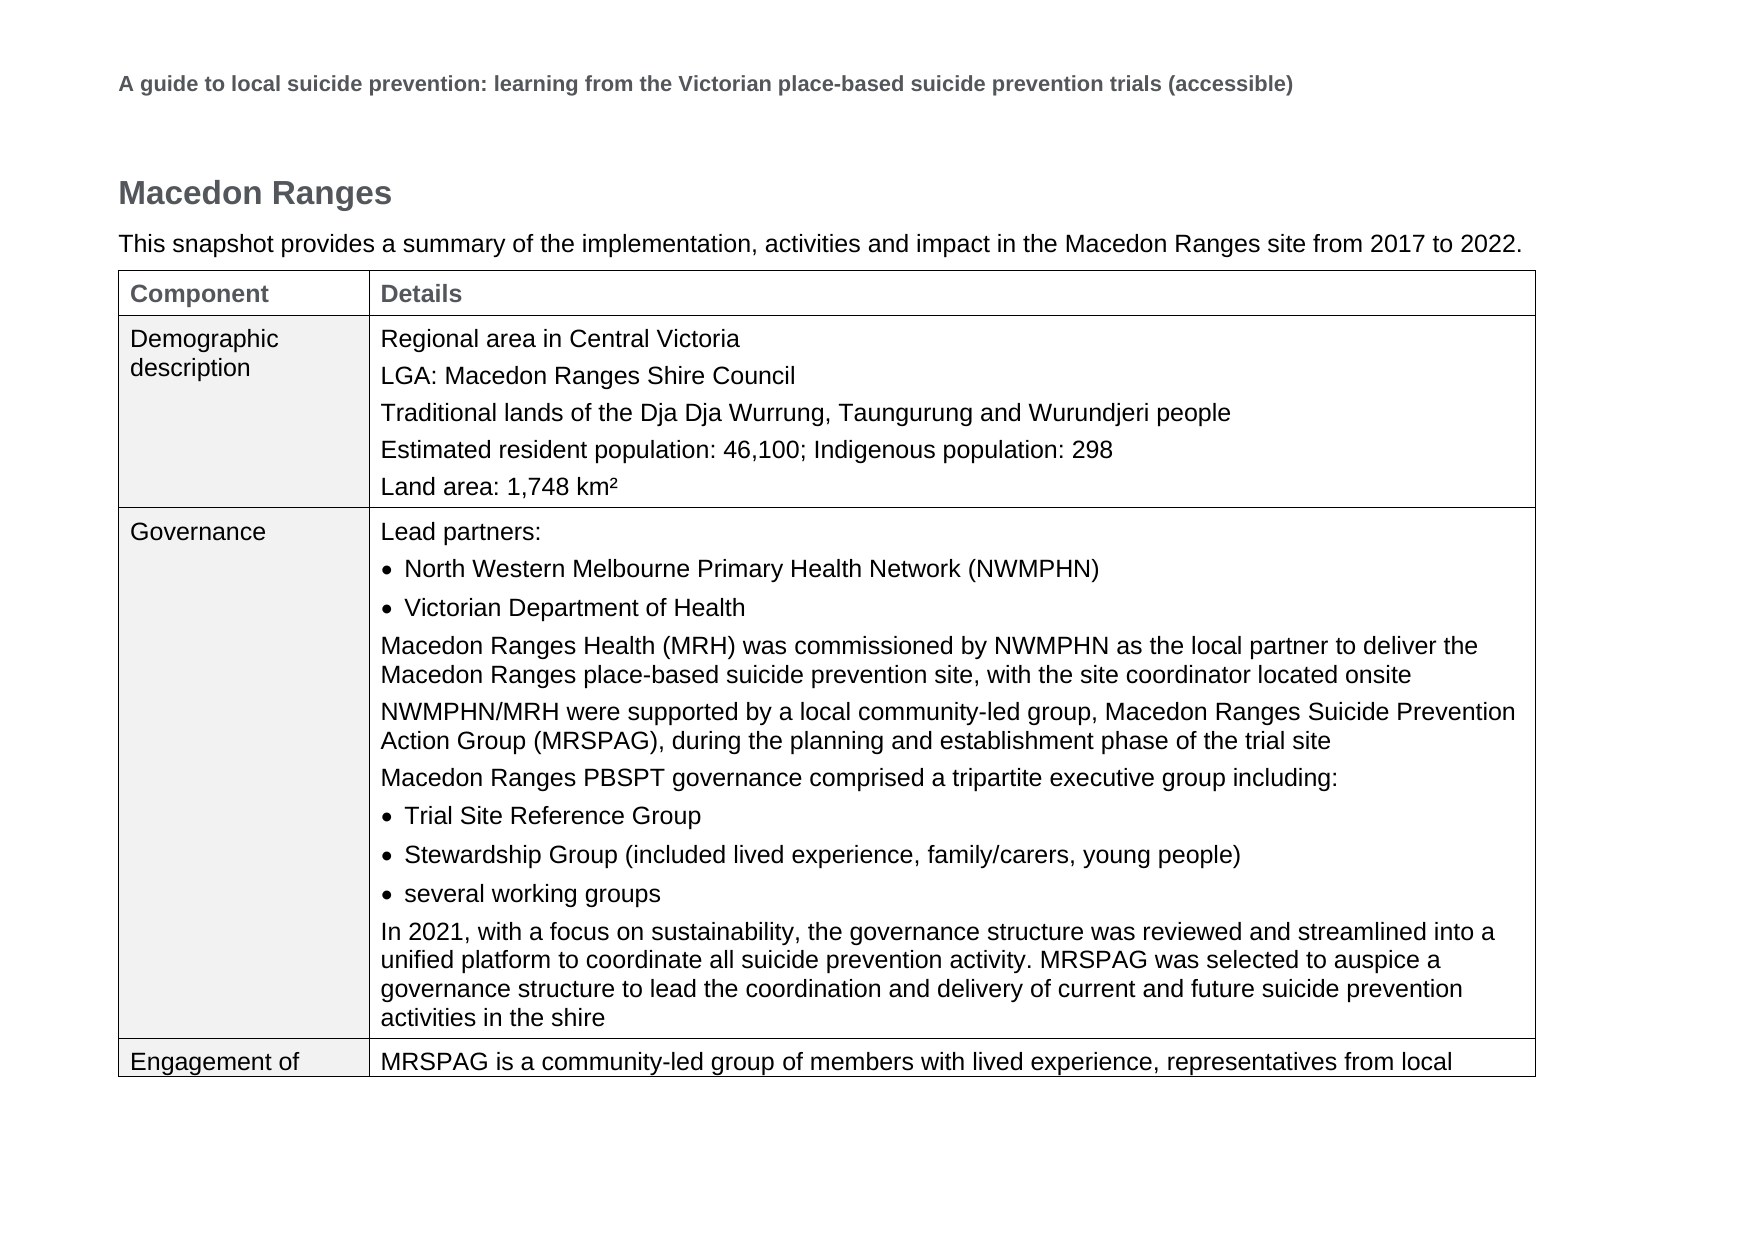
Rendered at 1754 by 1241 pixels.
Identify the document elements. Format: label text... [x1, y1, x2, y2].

table_cell Engagement of people with lived experience of suicidality or bereavement [119, 1039, 369, 1076]
subtitle Macedon Ranges [118, 173, 1606, 212]
table_cell Lead partners: North Western Melbourne Primary Health Network (NWMPHN) Victorian Department of Health Macedon Ranges Health (MRH) was commissioned by NWMPHN as the local partner to deliver the Macedon Ranges place-based suicide prevention site, with the site coordinator located onsite NWMPHN/MRH were supported by a local community-led group, Macedon Ranges Suicide Prevention Action Group (MRSPAG), during the planning and establishment phase of the trial site Macedon Ranges PBSPT governance comprised a tripartite executive group including:​ Trial Site Reference Group Stewardship Group (included lived experience, family/carers, young people) several working groups In 2021, with a focus on sustainability, the governance structure was reviewed and streamlined into a unified platform to coordinate all suicide prevention activity. MRSPAG was selected to auspice a governance structure to lead the coordination and delivery of current and future suicide prevention activities in the shire [370, 508, 1535, 1038]
text This snapshot provides a summary of the implementation, activities and impact in the Macedon Ranges site from 2017 to 2022. [118, 224, 1606, 258]
table_header Details [370, 271, 1535, 314]
table_cell Governance [119, 508, 369, 1038]
table_header Component [119, 271, 369, 314]
table_cell Regional area in Central Victoria LGA: Macedon Ranges Shire Council Traditional lands of the Dja Dja Wurrung, Taungurung and Wurundjeri people Estimated resident population: 46,100; Indigenous population: 298 Land area: 1,748 km² [370, 316, 1535, 507]
table_cell Demographic description [119, 316, 369, 507]
